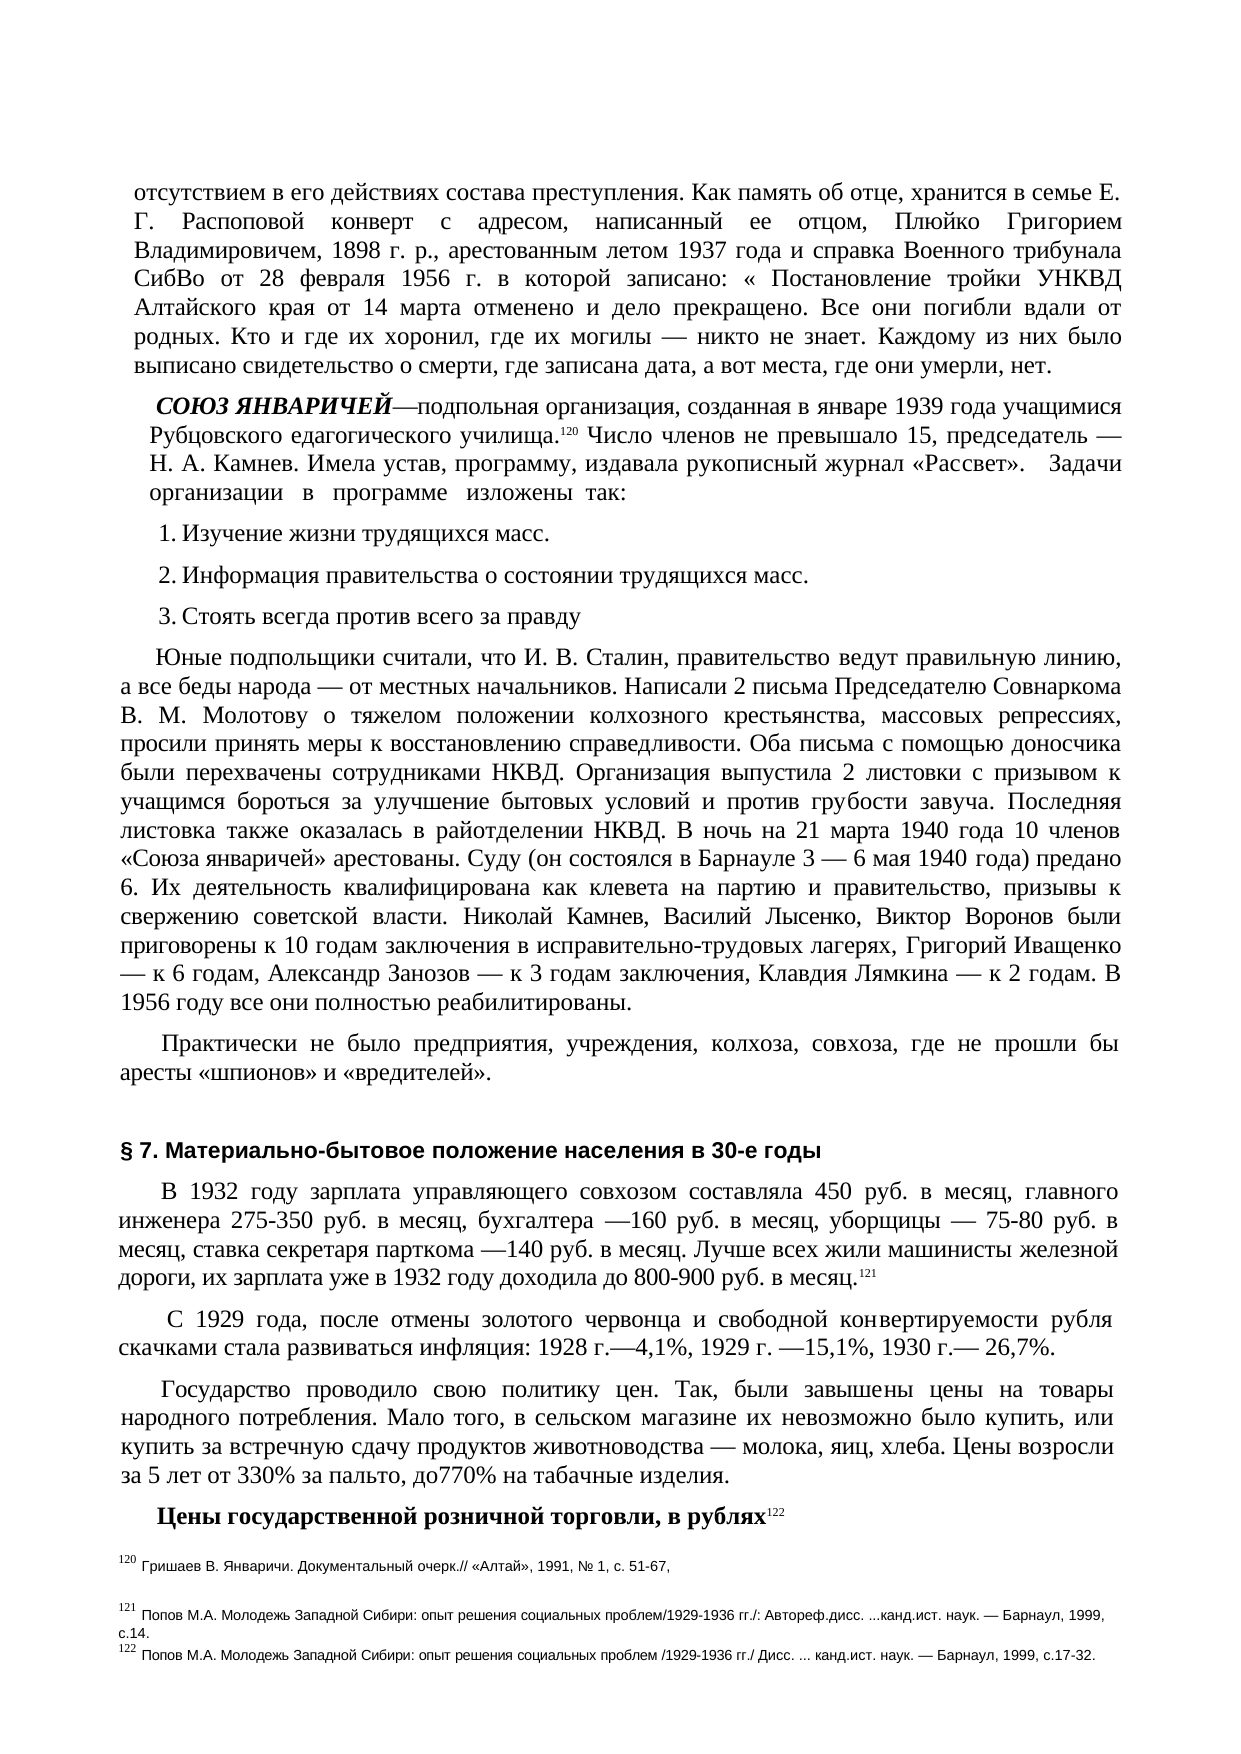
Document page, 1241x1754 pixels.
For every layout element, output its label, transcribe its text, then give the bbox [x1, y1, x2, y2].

text Практически не было предприятия, учреждения, колхоза, совхоза, где не прошли бы аресты «шпионов» и «вредителей». [119, 1028, 1119, 1086]
list Стоять всегда против всего за правду [158, 601, 1122, 630]
text Цены государственной розничной торговли, в рублях [157, 1501, 1122, 1530]
text Юные подпольщики считали, что И. В. Сталин, правительство ведут правильную линию, а все беды народа — от местных начальников. Написали 2 письма Председателю Совнаркома В. М. Молотову о тяжелом положении колхозного крестьянства, массовых репрессиях, просили принять меры к восстановлению справедливости. Оба письма с помощью доносчика были перехвачены сотрудниками НКВД. Организация выпустила 2 листовки с призывом к учащимся бороться за улучшение бытовых условий и против грубости завуча. Последняя листовка также оказалась в райотделении НКВД. В ночь на 21 марта 1940 года 10 членов «Союза январичей» арестованы. Суду (он состоялся в Барнауле 3 — 6 мая 1940 года) предано 6. Их деятельность квалифицирована как клевета на партию и правительство, призывы к свержению советской власти. Николай Камнев, Василий Лысенко, Виктор Воронов были приговорены к 10 годам заключения в исправительно-трудовых лагерях, Григорий Иващенко — к 6 годам, Александр Занозов — к 3 годам заключения, Клавдия Лямкина — к 2 годам. В 1956 году все они полностью реабилитированы. [120, 642, 1122, 1016]
text СОЮЗ ЯНВАРИЧЕЙ—подпольная организация, созданная в январе 1939 года учащимися Рубцовского едагогического училища. Число членов не превышало 15, председатель — Н. А. Камнев. Имела устав, программу, издавала рукописный журнал «Рассвет». Задачи организации в программе изложены так: [149, 391, 1122, 506]
text В 1932 году зарплата управляющего совхозом составляла 450 руб. в месяц, главного инженера 275-350 руб. в месяц, бухгалтера —160 руб. в месяц, уборщицы — 75-80 руб. в месяц, ставка секретаря парткома —140 руб. в месяц. Лучше всех жили машинисты железной дороги, их зарплата уже в 1932 году доходила до 800-900 руб. в месяц. [118, 1176, 1118, 1291]
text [134, 177, 1122, 378]
list Изучение жизни трудящихся масс. [158, 518, 1122, 547]
text С 1929 года, после отмены золотого червонца и свободной конвертируемости рубля скачками стала развиваться инфляция: 1928 г.—4,1%, 1929 г. —15,1%, 1930 г.— 26,7%. [118, 1304, 1113, 1361]
list Информация правительства о состоянии трудящихся масс. [158, 560, 1122, 588]
text § 7. Материально-бытовое положение населения в 30-е годы [120, 1137, 1072, 1164]
text Государство проводило свою политику цен. Так, были завышены цены на товары народного потребления. Мало того, в сельском магазине их невозможно было купить, или купить за встречную сдачу продуктов животноводства — молока, яиц, хлеба. Цены возросли за 5 лет от 330% за пальто, до770% на табачные изделия. [121, 1374, 1114, 1489]
